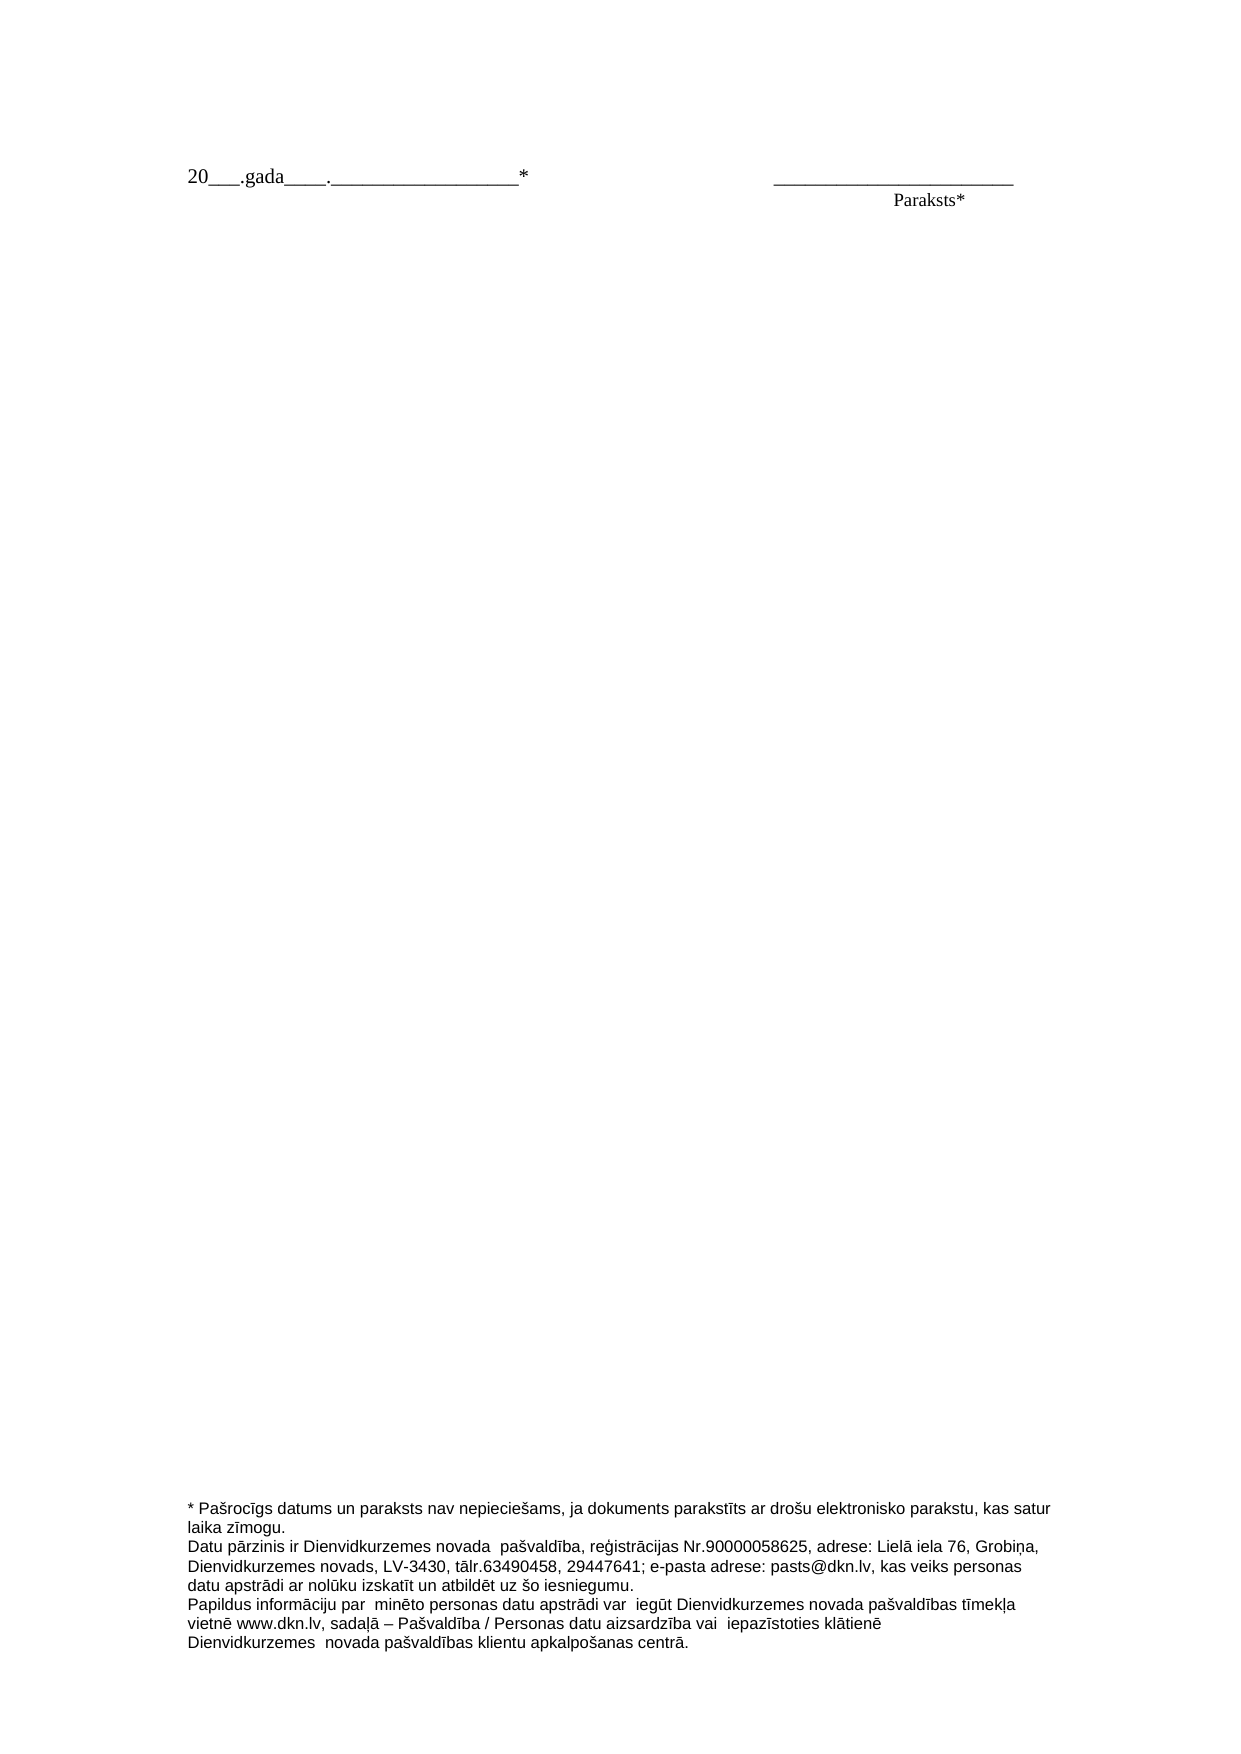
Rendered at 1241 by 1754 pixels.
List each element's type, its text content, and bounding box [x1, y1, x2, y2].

text Paraksts* [712, 188, 1053, 210]
text 20___.gada____.__________________* _______________________ [187, 164, 1053, 188]
